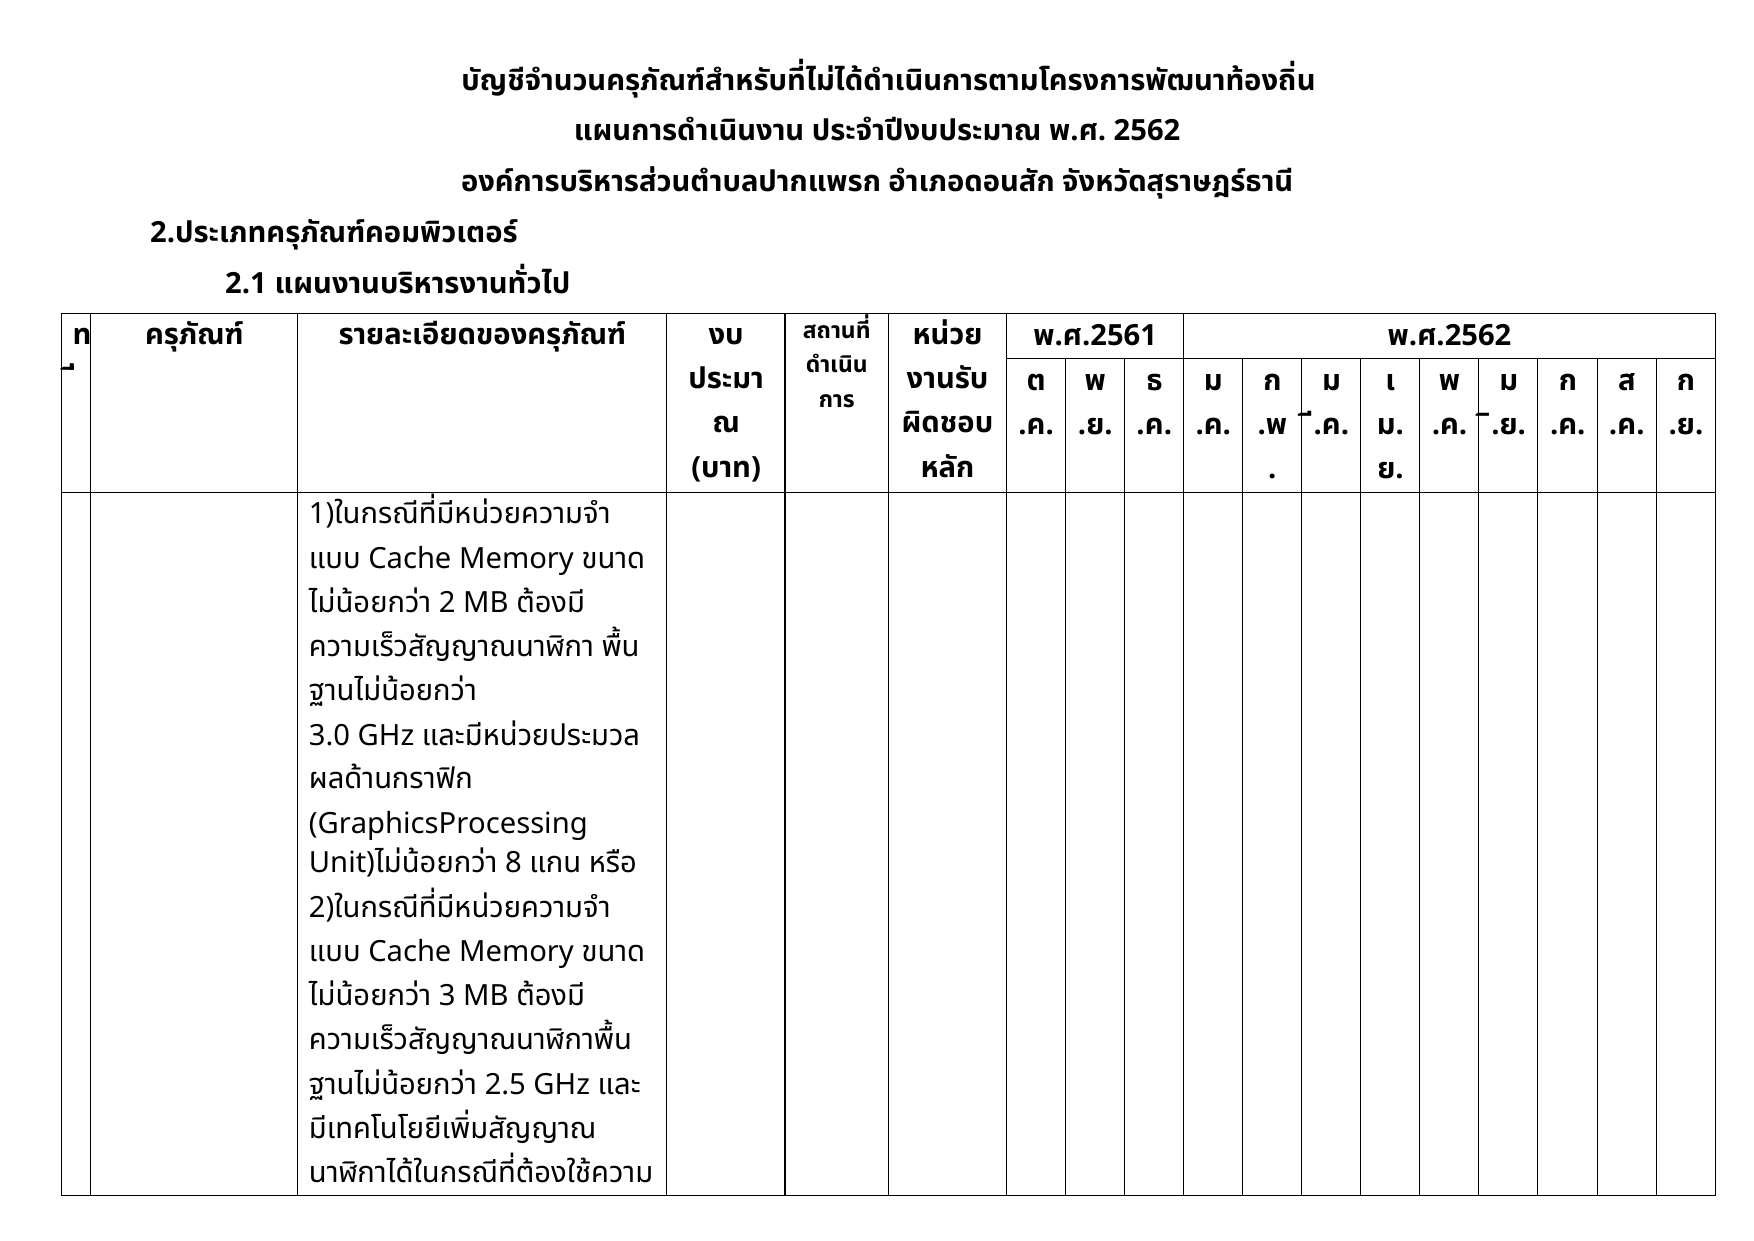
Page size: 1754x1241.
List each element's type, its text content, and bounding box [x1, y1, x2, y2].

text องค์การบริหารส่วนตำบลปากแพรก อำเภอดอนสัก จังหวัดสุราษฎร์ธานี [150, 161, 1604, 204]
table_cell [1302, 493, 1360, 1195]
table_cell มี.ค. [1302, 359, 1360, 492]
table_cell ม.ค. [1184, 359, 1242, 492]
text แผนการดำเนินงาน ประจำปีงบประมาณ พ.ศ. 2562 [150, 110, 1604, 154]
table_cell ธ.ค. [1125, 359, 1183, 492]
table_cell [298, 493, 666, 1195]
table_cell [1184, 493, 1242, 1195]
table_cell [1538, 493, 1597, 1195]
table_cell พ.ย. [1066, 359, 1124, 492]
text 2.1 แผนงานบริหารงานทั่วไป [150, 262, 1604, 306]
table_cell [1479, 493, 1537, 1195]
text 2.ประเภทครุภัณฑ์คอมพิวเตอร์ [150, 211, 1604, 255]
table_header ที่ [62, 314, 90, 492]
table_header งบประมาณ (บาท) [667, 314, 784, 492]
table_header หน่วย งานรับผิดชอบหลัก [889, 314, 1006, 492]
table_header พ.ศ.2562 [1184, 314, 1715, 358]
table_cell [667, 493, 784, 1195]
table_cell มิ.ย. [1479, 359, 1537, 492]
table_cell [1598, 493, 1656, 1195]
table_cell ก.ค. [1538, 359, 1597, 492]
table_cell [786, 493, 888, 1195]
table_cell [62, 493, 90, 1195]
table_cell [889, 493, 1006, 1195]
table_cell [1243, 493, 1301, 1195]
table_cell ก.ย. [1657, 359, 1715, 492]
table_cell [1125, 493, 1183, 1195]
table_header สถานที่ดำเนินการ [786, 314, 888, 492]
table_cell [91, 493, 297, 1195]
text บัญชีจำนวนครุภัณฑ์สำหรับที่ไม่ได้ดำเนินการตามโครงการพัฒนาท้องถิ่น [150, 59, 1604, 103]
table_cell [1007, 493, 1065, 1195]
table_header รายละเอียดของครุภัณฑ์ [298, 314, 666, 492]
table_cell ต.ค. [1007, 359, 1065, 492]
table_cell พ.ค. [1420, 359, 1478, 492]
table_cell ส.ค. [1598, 359, 1656, 492]
table_cell ก.พ. [1243, 359, 1301, 492]
table_cell [1420, 493, 1478, 1195]
table_header พ.ศ.2561 [1007, 314, 1183, 358]
table_cell [1066, 493, 1124, 1195]
table_cell เม.ย. [1361, 359, 1419, 492]
table_header ครุภัณฑ์ [91, 314, 297, 492]
table_cell [1361, 493, 1419, 1195]
table_cell [1657, 493, 1715, 1195]
